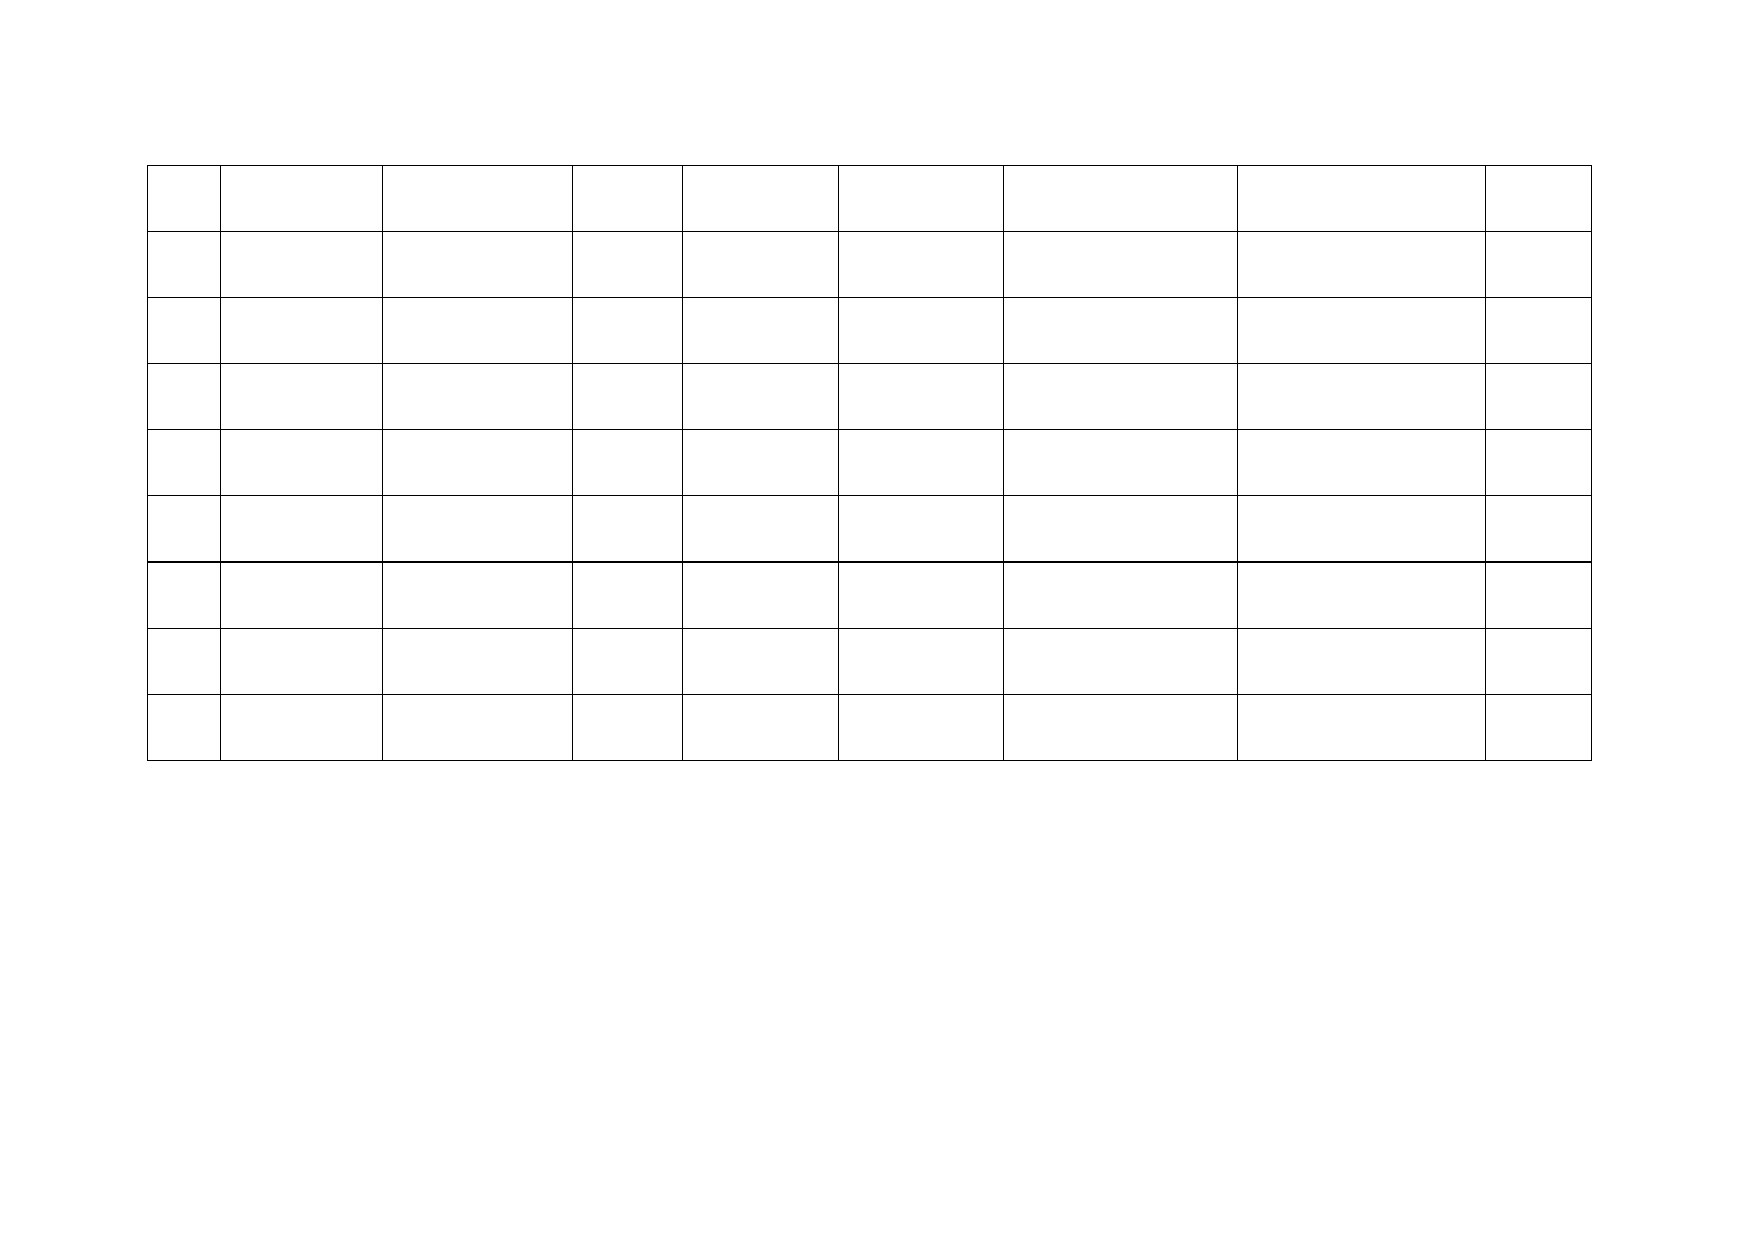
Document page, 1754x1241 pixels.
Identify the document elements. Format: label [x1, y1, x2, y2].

table_cell [839, 232, 1003, 297]
table_cell [148, 232, 220, 297]
table_cell [839, 496, 1003, 561]
table_cell [1486, 166, 1591, 231]
table_cell [221, 298, 382, 363]
table_cell [683, 629, 838, 693]
table_cell [1238, 232, 1485, 297]
table_cell [1238, 430, 1485, 495]
table_cell [683, 430, 838, 495]
table_cell [573, 629, 682, 693]
table_cell [221, 166, 382, 231]
table_cell [148, 563, 220, 627]
table_cell [221, 629, 382, 693]
table_cell [1004, 298, 1237, 363]
table_cell [839, 430, 1003, 495]
table_cell [383, 563, 572, 627]
table_cell [1004, 695, 1237, 759]
table_cell [1238, 496, 1485, 561]
table_cell [839, 563, 1003, 627]
table_cell [1486, 563, 1591, 627]
table_cell [683, 364, 838, 429]
table_cell [1004, 629, 1237, 693]
table_cell [1486, 695, 1591, 759]
table_cell [839, 629, 1003, 693]
table_cell [839, 298, 1003, 363]
table_cell [221, 364, 382, 429]
table_cell [683, 496, 838, 561]
table_cell [1004, 232, 1237, 297]
table_cell [221, 430, 382, 495]
table_cell [683, 695, 838, 759]
table_cell [839, 166, 1003, 231]
table_cell [1004, 496, 1237, 561]
table_cell [1238, 563, 1485, 627]
table_cell [1238, 298, 1485, 363]
table_cell [148, 364, 220, 429]
table_cell [573, 166, 682, 231]
table_cell [683, 298, 838, 363]
table_cell [221, 695, 382, 759]
table_cell [383, 430, 572, 495]
table_cell [573, 364, 682, 429]
table_cell [221, 563, 382, 627]
table_cell [383, 496, 572, 561]
table_cell [683, 166, 838, 231]
table_cell [1486, 629, 1591, 693]
table_cell [573, 232, 682, 297]
table_cell [1486, 232, 1591, 297]
table_cell [1238, 166, 1485, 231]
table_cell [573, 695, 682, 759]
table_cell [1238, 695, 1485, 759]
table_cell [148, 695, 220, 759]
table_cell [383, 166, 572, 231]
table_cell [1486, 496, 1591, 561]
table_cell [383, 298, 572, 363]
table_cell [1486, 298, 1591, 363]
table_cell [1238, 629, 1485, 693]
table_cell [683, 563, 838, 627]
table_cell [383, 629, 572, 693]
table_cell [1004, 563, 1237, 627]
table_cell [839, 364, 1003, 429]
table_cell [1004, 166, 1237, 231]
table_cell [839, 695, 1003, 759]
table_cell [1238, 364, 1485, 429]
table_cell [573, 430, 682, 495]
table_cell [148, 629, 220, 693]
table_cell [1486, 430, 1591, 495]
table_cell [1004, 364, 1237, 429]
table_cell [148, 298, 220, 363]
table_cell [1486, 364, 1591, 429]
table_cell [683, 232, 838, 297]
table_cell [148, 496, 220, 561]
table_cell [573, 563, 682, 627]
table_cell [573, 298, 682, 363]
table_cell [1004, 430, 1237, 495]
table_cell [221, 496, 382, 561]
table_cell [383, 695, 572, 759]
table_cell [383, 232, 572, 297]
table_cell [573, 496, 682, 561]
table_cell [383, 364, 572, 429]
table_cell [221, 232, 382, 297]
table_cell [148, 430, 220, 495]
table_cell [148, 166, 220, 231]
